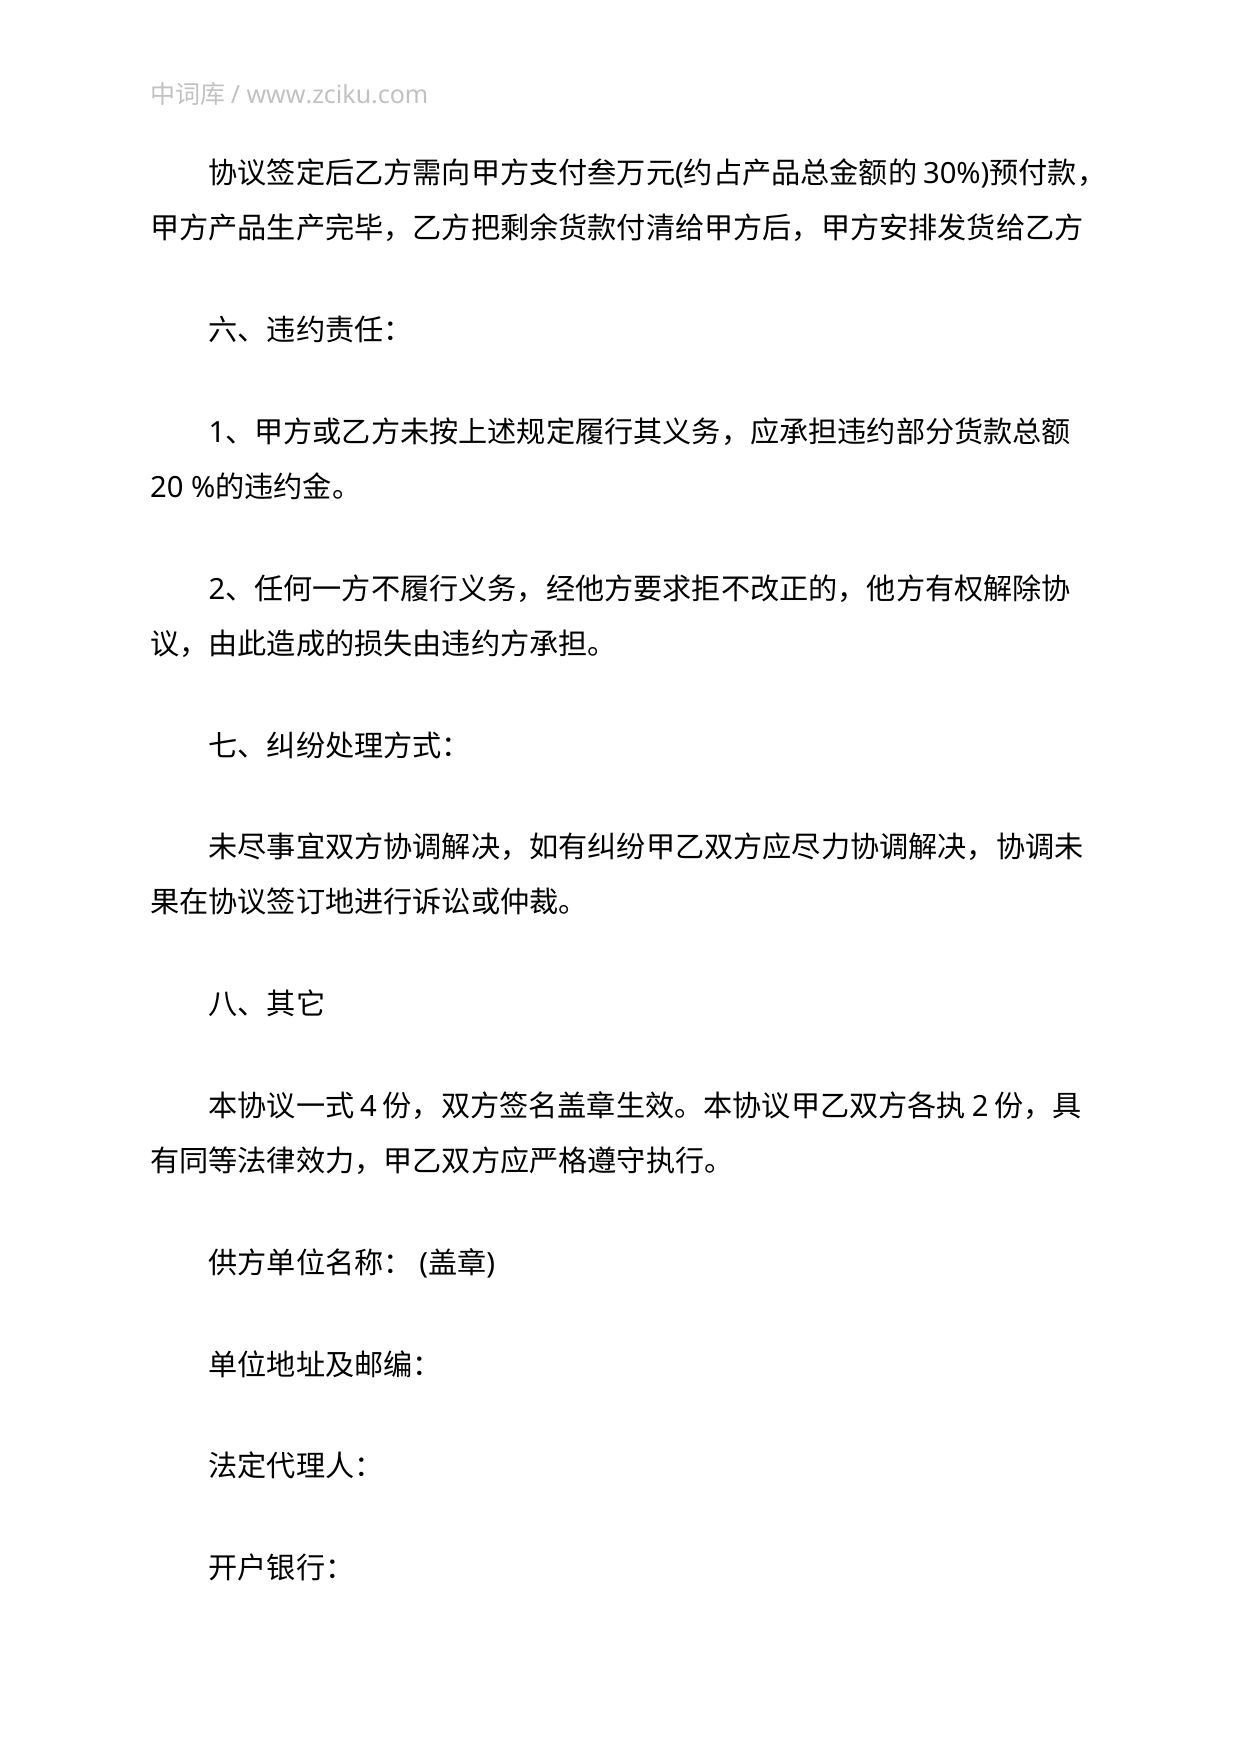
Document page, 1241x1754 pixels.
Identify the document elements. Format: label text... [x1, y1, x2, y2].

text 协议签定后乙方需向甲方支付叁万元(约占产品总金额的30%)预付款，甲方产品生产完毕，乙方把剩余货款付清给甲方后，甲方安排发货给乙方 [150, 150, 1090, 247]
text 本协议一式4份，双方签名盖章生效。本协议甲乙双方各执2份，具有同等法律效力，甲乙双方应严格遵守执行。 [150, 1082, 1090, 1180]
text 八、其它 [150, 981, 1090, 1023]
text 单位地址及邮编： [150, 1341, 1090, 1383]
text 2、任何一方不履行义务，经他方要求拒不改正的，他方有权解除协议，由此造成的损失由违约方承担。 [150, 566, 1090, 663]
text 未尽事宜双方协调解决，如有纠纷甲乙双方应尽力协调解决，协调未果在协议签订地进行诉讼或仲裁。 [150, 824, 1090, 921]
text 开户银行： [150, 1545, 1090, 1587]
text 法定代理人： [150, 1443, 1090, 1485]
text 七、纠纷处理方式： [150, 722, 1090, 764]
text 六、违约责任： [150, 307, 1090, 349]
text 供方单位名称： (盖章) [150, 1239, 1090, 1282]
text 1、甲方或乙方未按上述规定履行其义务，应承担违约部分货款总额20 %的违约金。 [150, 408, 1090, 506]
